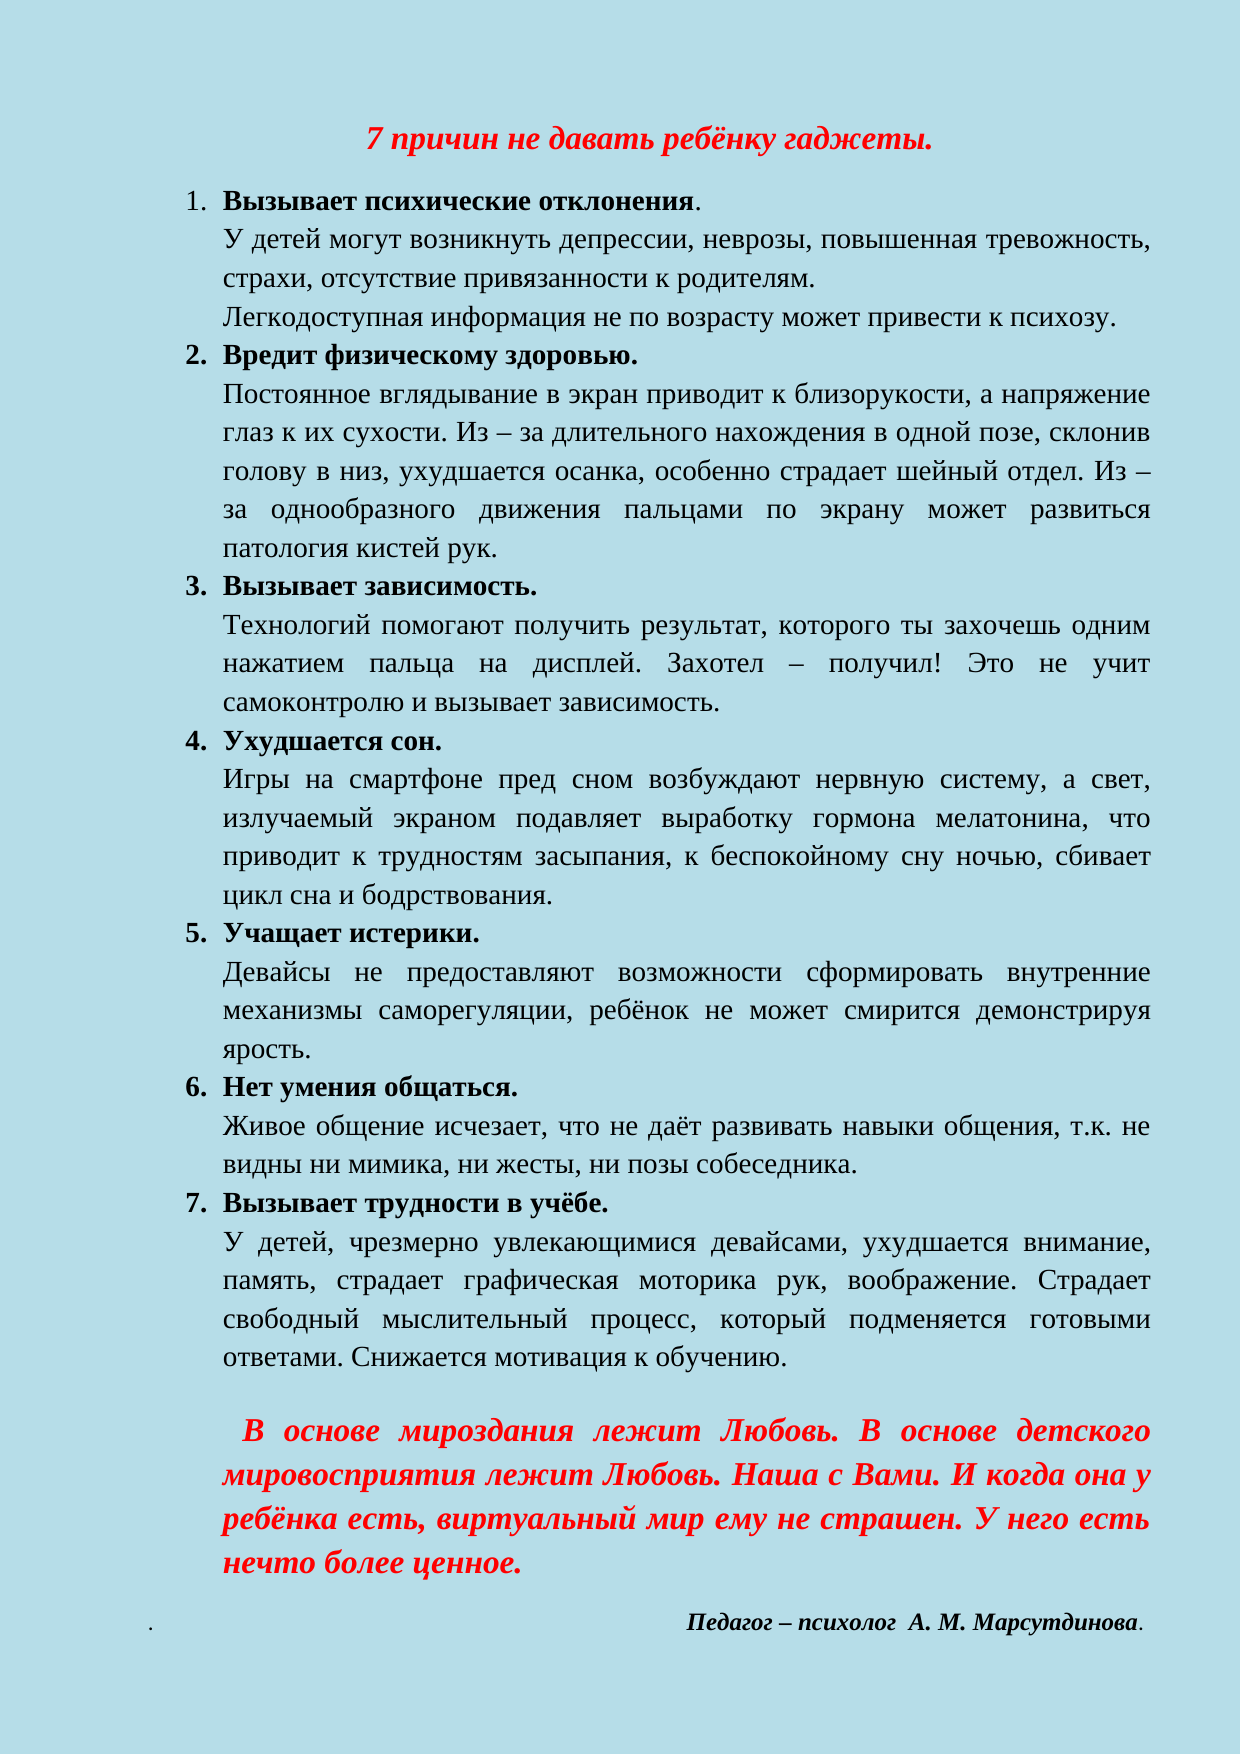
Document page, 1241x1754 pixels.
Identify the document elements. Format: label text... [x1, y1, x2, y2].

list Вредит физическому здоровью. [185, 337, 1152, 371]
list У детей, чрезмерно увлекающимися девайсами, ухудшается внимание, память, страдает графическая моторика рук, воображение. Страдает свободный мыслительный процесс, который подменяется готовыми ответами. Снижается мотивация к обучению. [223, 1224, 1152, 1373]
list Живое общение исчезает, что не даёт развивать навыки общения, т.к. не видны ни мимика, ни жесты, ни позы собеседника. [223, 1108, 1152, 1180]
list Вызывает трудности в учёбе. [185, 1185, 1152, 1219]
list Учащает истерики. [185, 915, 1152, 949]
list Ухудшается сон. [185, 723, 1152, 756]
list Вызывает зависимость. [185, 568, 1152, 602]
list Технологий помогают получить результат, которого ты захочешь одним нажатием пальца на дисплей. Захотел – получил! Это не учит самоконтролю и вызывает зависимость. [223, 607, 1152, 718]
list Игры на смартфоне пред сном возбуждают нервную систему, а свет, излучаемый экраном подавляет выработку гормона мелатонина, что приводит к трудностям засыпания, к беспокойному сну ночью, сбивает цикл сна и бодрствования. [223, 761, 1152, 910]
list Нет умения общаться. [185, 1069, 1152, 1103]
list В основе мироздания лежит Любовь. В основе детского мировосприятия лежит Любовь. Наша с Вами. И когда она у ребёнка есть, виртуальный мир ему не страшен. У него есть нечто более ценное. [223, 1410, 1152, 1581]
list Девайсы не предоставляют возможности сформировать внутренние механизмы саморегуляции, ребёнок не может смирится демонстрируя ярость. [223, 954, 1152, 1064]
text . Педагог – психолог А. М. Марсутдинова. [148, 1607, 1152, 1636]
list Легкодоступная информация не по возрасту может привести к психозу. [223, 299, 1152, 332]
text 7 причин не давать ребёнку гаджеты. [148, 118, 1152, 157]
list Вызывает психические отклонения. [185, 183, 1152, 217]
list У детей могут возникнуть депрессии, неврозы, повышенная тревожность, страхи, отсутствие привязанности к родителям. [223, 222, 1152, 294]
list Постоянное вглядывание в экран приводит к близорукости, а напряжение глаз к их сухости. Из – за длительного нахождения в одной позе, склонив голову в низ, ухудшается осанка, особенно страдает шейный отдел. Из – за однообразного движения пальцами по экрану может развиться патология кистей рук. [223, 376, 1152, 563]
